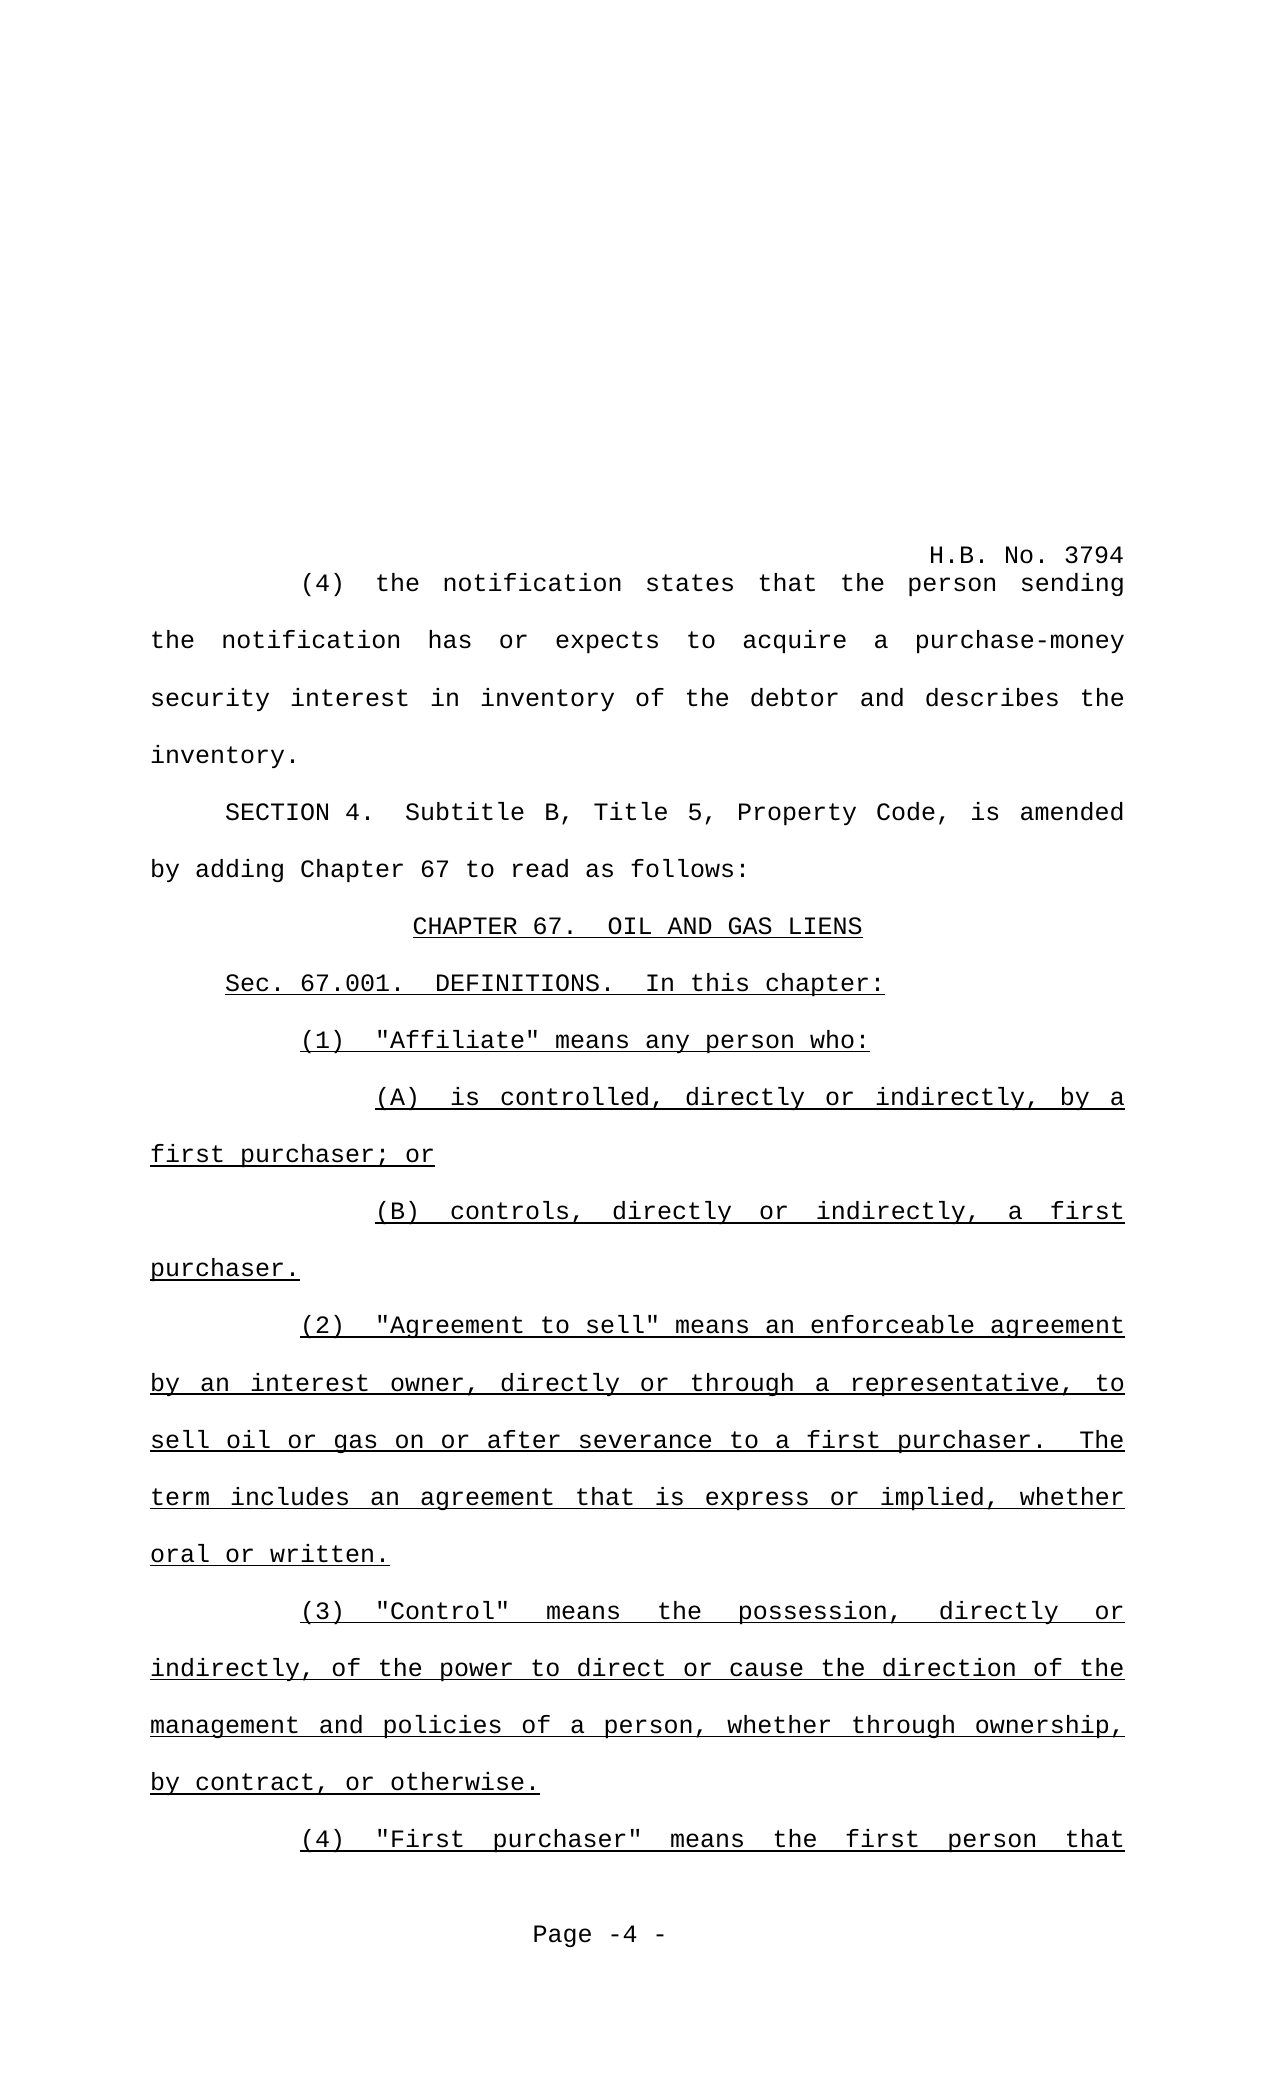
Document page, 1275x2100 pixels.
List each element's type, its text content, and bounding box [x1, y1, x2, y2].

text (3) "Control" means the possession, directly or indirectly, of the power to direct or cause the direction of the management and policies of a person, whether through ownership, by contract, or otherwise. [150, 1598, 1125, 1679]
text (B) controls, directly or indirectly, a first purchaser. [150, 1199, 1125, 1284]
text (A) is controlled, directly or indirectly, by a first purchaser; or [150, 1084, 1125, 1170]
text (2) "Agreement to sell" means an enforceable agreement by an interest owner, directly or through a representative, to sell oil or gas on or after severance to a first purchaser. The term includes an agreement that is express or implied, whether oral or written. [150, 1509, 1125, 1570]
text (2) "Agreement to sell" means an enforceable agreement by an interest owner, directly or through a representative, to sell oil or gas on or after severance to a first purchaser. The term includes an agreement that is express or implied, whether oral or written. [150, 1395, 1125, 1450]
text SECTION 4. Subtitle B, Title 5, Property Code, is amended by adding Chapter 67 to read as follows: [150, 799, 1125, 885]
text (2) "Agreement to sell" means an enforceable agreement by an interest owner, directly or through a representative, to sell oil or gas on or after severance to a first purchaser. The term includes an agreement that is express or implied, whether oral or written. [150, 1313, 1125, 1393]
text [150, 1827, 1125, 1855]
text (3) "Control" means the possession, directly or indirectly, of the power to direct or cause the direction of the management and policies of a person, whether through ownership, by contract, or otherwise. [150, 1737, 1125, 1798]
text (3) "Control" means the possession, directly or indirectly, of the power to direct or cause the direction of the management and policies of a person, whether through ownership, by contract, or otherwise. [150, 1680, 1125, 1736]
text CHAPTER 67. OIL AND GAS LIENS [150, 913, 1125, 942]
text (4) the notification states that the person sending the notification has or expects to acquire a purchase-money security interest in inventory of the debtor and describes the inventory. [150, 571, 1125, 771]
text Sec. 67.001. DEFINITIONS. In this chapter: [150, 970, 1125, 999]
text (2) "Agreement to sell" means an enforceable agreement by an interest owner, directly or through a representative, to sell oil or gas on or after severance to a first purchaser. The term includes an agreement that is express or implied, whether oral or written. [150, 1452, 1125, 1508]
text (1) "Affiliate" means any person who: [150, 1027, 1125, 1056]
